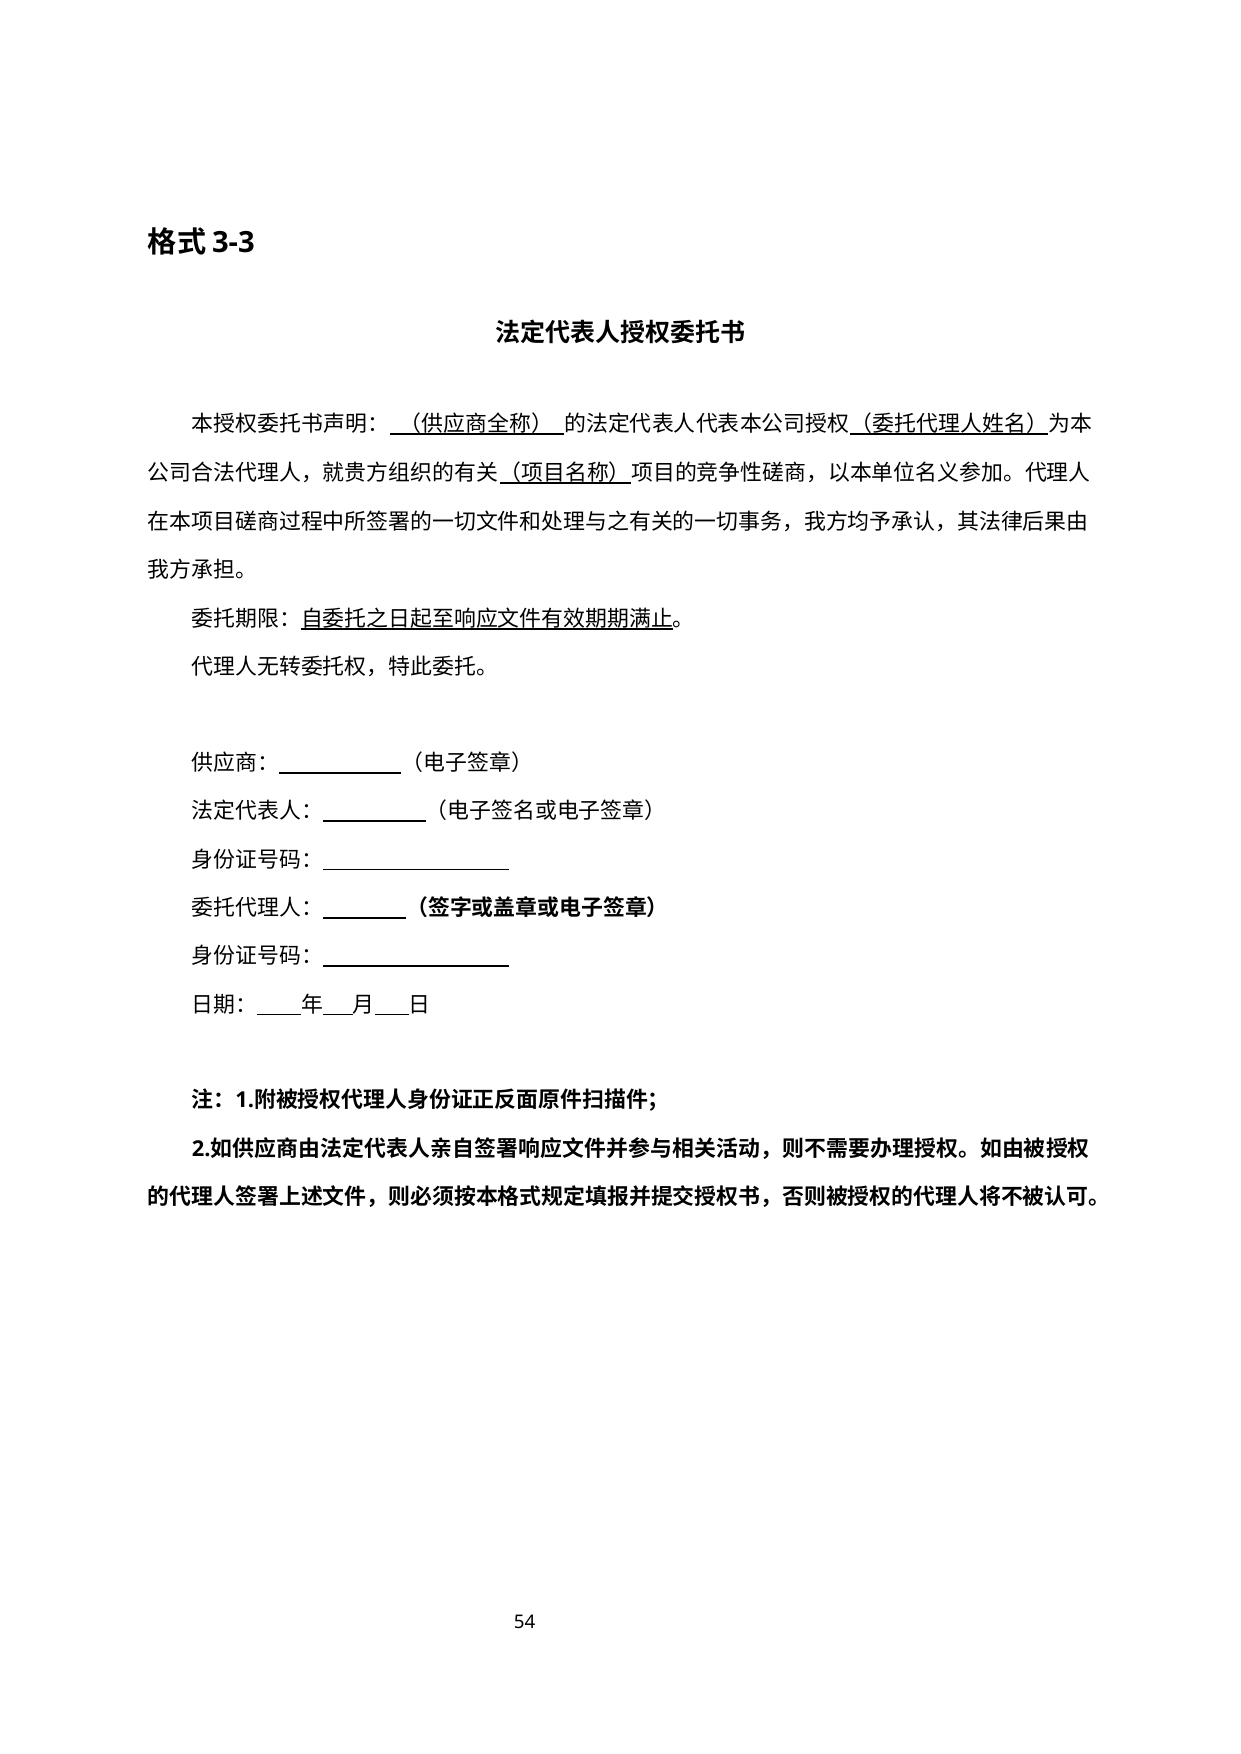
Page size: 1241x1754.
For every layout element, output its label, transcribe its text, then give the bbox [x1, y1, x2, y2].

text 供应商： （电子签章） [148, 744, 1092, 777]
text 日期： 年 月 日 [148, 986, 1092, 1019]
text 委托期限：自委托之日起至响应文件有效期期满止。 [148, 600, 1092, 633]
text 本授权委托书声明： （供应商全称） 的法定代表人代表本公司授权（委托代理人姓名）为本公司合法代理人，就贵方组织的有关（项目名称）项目的竞争性磋商，以本单位名义参加。代理人在本项目磋商过程中所签署的一切文件和处理与之有关的一切事务，我方均予承认，其法律后果由我方承担。 [148, 406, 1092, 584]
text 注：1.附被授权代理人身份证正反面原件扫描件； [148, 1082, 1092, 1114]
text 委托代理人： （签字或盖章或电子签章） [148, 889, 1092, 922]
subtitle 法定代表人授权委托书 [148, 298, 1092, 363]
text 法定代表人： （电子签名或电子签章） [148, 793, 1092, 825]
text 身份证号码： [148, 841, 1092, 874]
text 身份证号码： [148, 938, 1092, 970]
text 格式3-3 [148, 208, 1092, 273]
text 2.如供应商由法定代表人亲自签署响应文件并参与相关活动，则不需要办理授权。如由被授权的代理人签署上述文件，则必须按本格式规定填报并提交授权书，否则被授权的代理人将不被认可。 [148, 1130, 1092, 1211]
text 代理人无转委托权，特此委托。 [148, 649, 1092, 681]
